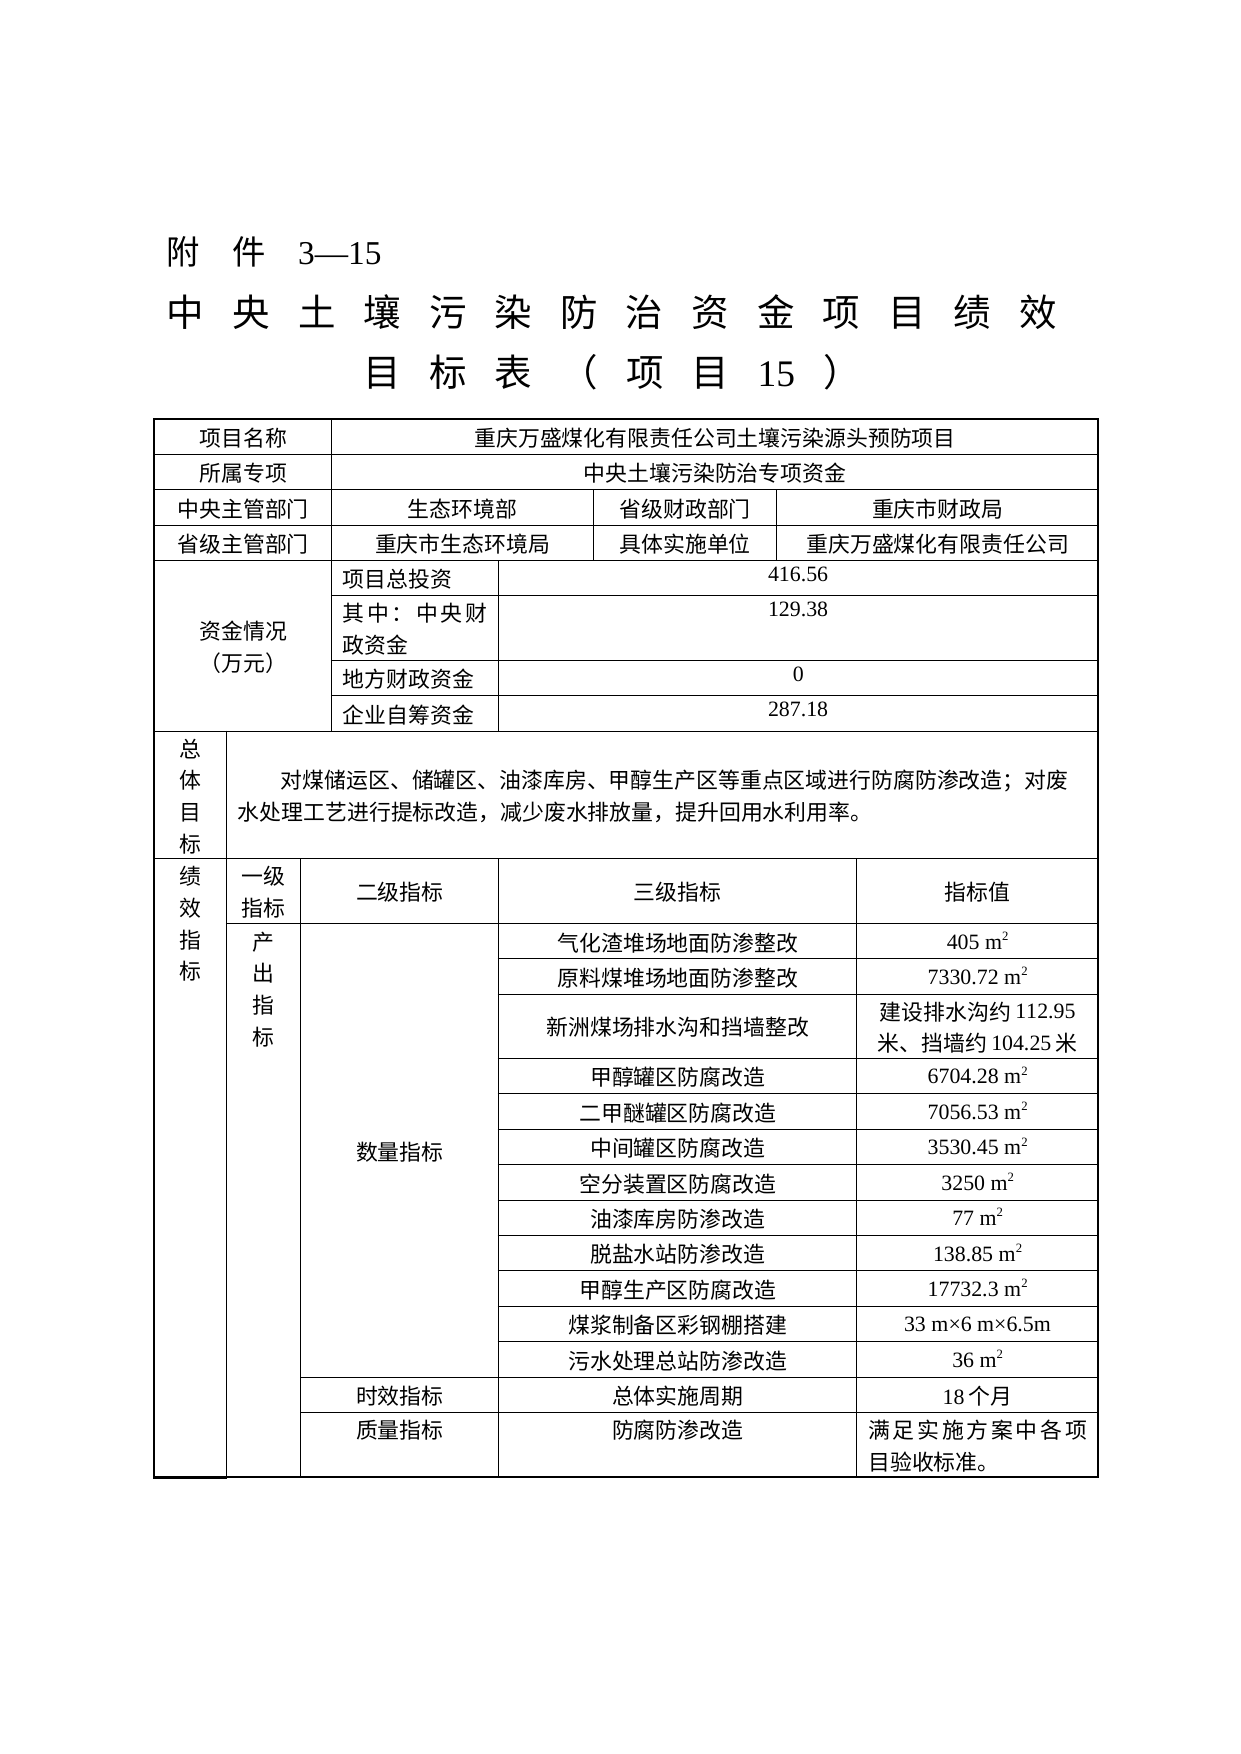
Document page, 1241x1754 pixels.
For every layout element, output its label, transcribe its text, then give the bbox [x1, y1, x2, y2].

text 附件3—15 [167, 219, 1085, 280]
table_cell 所属专项 [155, 455, 331, 489]
table_cell 二级指标 [301, 859, 498, 923]
table_cell 甲醇罐区防腐改造 [499, 1059, 856, 1093]
table_cell 重庆万盛煤化有限责任公司 [777, 526, 1097, 560]
table_cell 煤浆制备区彩钢棚搭建 [499, 1307, 856, 1341]
table_cell 质量指标 [301, 1413, 498, 1476]
table_cell 重庆市生态环境局 [332, 526, 593, 560]
table_cell 空分装置区防腐改造 [499, 1165, 856, 1199]
table_cell 企业自筹资金 [332, 696, 498, 731]
table_cell 地方财政资金 [332, 661, 498, 695]
text 中央土壤污染防治资金项目绩效目标表（项目15） [167, 280, 1085, 400]
table_cell 138.85 m2 [857, 1236, 1097, 1270]
table_cell 绩 效 指 标 [155, 859, 226, 1476]
table_cell 7330.72 m2 [857, 959, 1097, 993]
table_cell 总体实施周期 [499, 1378, 856, 1412]
table_cell 416.56 [499, 561, 1097, 595]
table_cell 新洲煤场排水沟和挡墙整改 [499, 995, 856, 1058]
table_cell 中央土壤污染防治专项资金 [332, 455, 1097, 489]
table_cell 项目总投资 [332, 561, 498, 595]
table_cell 时效指标 [301, 1378, 498, 1412]
table_cell 33 m×6 m×6.5m [857, 1307, 1097, 1341]
table_cell 405 m2 [857, 924, 1097, 958]
table_cell 甲醇生产区防腐改造 [499, 1271, 856, 1306]
table_cell 二甲醚罐区防腐改造 [499, 1094, 856, 1129]
table_cell 3530.45 m2 [857, 1130, 1097, 1164]
table_cell 77 m2 [857, 1201, 1097, 1235]
table_cell 产 出 指 标 [227, 924, 300, 1476]
table_cell 污水处理总站防渗改造 [499, 1342, 856, 1377]
table_cell 129.38 [499, 596, 1097, 660]
table_cell 三级指标 [499, 859, 856, 923]
table_cell 满足实施方案中各项目验收标准。 [857, 1413, 1097, 1476]
table_cell 油漆库房防渗改造 [499, 1201, 856, 1235]
table_cell 原料煤堆场地面防渗整改 [499, 959, 856, 993]
table_cell 建设排水沟约112.95米、挡墙约104.25米 [857, 995, 1097, 1058]
table_cell 36 m2 [857, 1342, 1097, 1377]
table_cell 数量指标 [301, 924, 498, 1377]
table_cell 气化渣堆场地面防渗整改 [499, 924, 856, 958]
table_header 项目名称 [155, 420, 331, 454]
table_cell 中间罐区防腐改造 [499, 1130, 856, 1164]
table_cell 17732.3 m2 [857, 1271, 1097, 1306]
table_cell 对煤储运区、储罐区、油漆库房、甲醇生产区等重点区域进行防腐防渗改造；对废水处理工艺进行提标改造，减少废水排放量，提升回用水利用率。 [227, 732, 1097, 858]
table_cell 其中：中央财政资金 [332, 596, 498, 660]
table_cell 重庆市财政局 [777, 490, 1097, 524]
table_cell 总 体 目 标 [155, 732, 226, 858]
table_cell 资金情况 （万元） [155, 561, 331, 731]
table_cell 18个月 [857, 1378, 1097, 1412]
table_cell 7056.53 m2 [857, 1094, 1097, 1129]
table_cell 省级财政部门 [594, 490, 776, 524]
table_cell 3250 m2 [857, 1165, 1097, 1199]
table_cell 省级主管部门 [155, 526, 331, 560]
table_cell 0 [499, 661, 1097, 695]
table_cell 生态环境部 [332, 490, 593, 524]
table_cell 一级 指标 [227, 859, 300, 923]
table_cell 具体实施单位 [594, 526, 776, 560]
table_cell 287.18 [499, 696, 1097, 731]
table_cell 6704.28 m2 [857, 1059, 1097, 1093]
table_cell 脱盐水站防渗改造 [499, 1236, 856, 1270]
table_header 重庆万盛煤化有限责任公司土壤污染源头预防项目 [332, 420, 1097, 454]
table_cell 防腐防渗改造 [499, 1413, 856, 1476]
table_cell 指标值 [857, 859, 1097, 923]
table_cell 中央主管部门 [155, 490, 331, 524]
